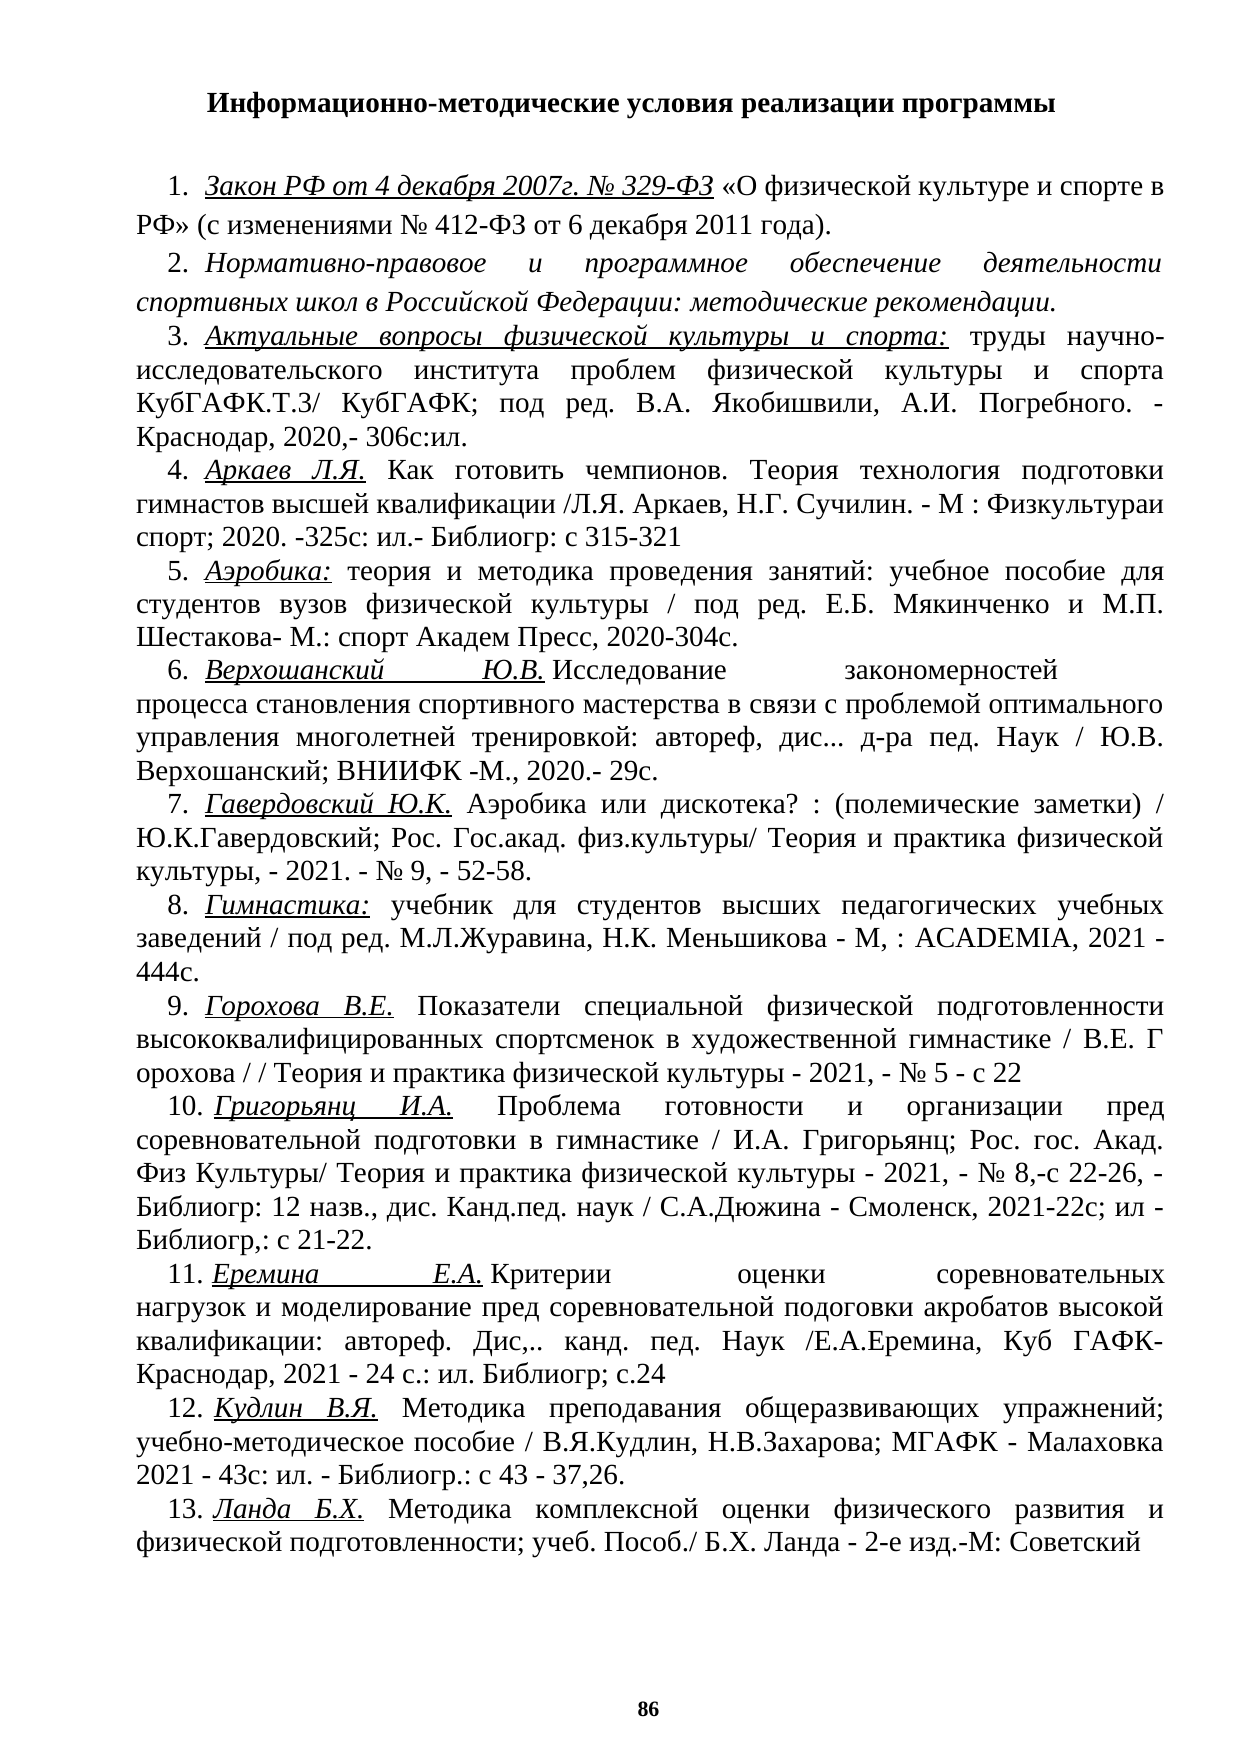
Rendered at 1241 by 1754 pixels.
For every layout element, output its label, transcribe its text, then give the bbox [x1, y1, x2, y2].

list Аэробика: теория и методика проведения занятий: учебное пособие для студентов вузов физической культуры / под ред. Е.Б. Мякинченко и М.П. Шестакова- М.: спорт Академ Пресс, 2020-304с. [136, 554, 1165, 653]
list Кудлин В.Я. Методика преподавания общеразвивающих упражнений; учебно-методическое пособие / В.Я.Кудлин, Н.В.Захарова; МГАФК - Малаховка 2021 - 43с: ил. - Библиогр.: с 43 - 37,26. [136, 1391, 1165, 1491]
list Нормативно-правовое и программное обеспечение деятельности спортивных школ в Российской Федерации: методические рекомендации. [136, 242, 1165, 319]
text нагрузок и моделирование пред соревновательной подоговки акробатов высокой квалификации: автореф. Дис,.. канд. пед. Наук /Е.А.Еремина, Куб ГАФК- Краснодар, 2021 - 24 с.: ил. Библиогр; с.24 [136, 1290, 1165, 1391]
list Гавердовский Ю.К. Аэробика или дискотека? : (полемические заметки) / Ю.К.Гавердовский; Рос. Гос.акад. физ.культуры/ Теория и практика физической культуры, - 2021. - № 9, - 52-58. [136, 787, 1165, 887]
text процесса становления спортивного мастерства в связи с проблемой оптимального управления многолетней тренировкой: автореф, дис... д-ра пед. Наук / Ю.В. Верхошанский; ВНИИФК -М., 2020.- 29с. [136, 686, 1165, 787]
list Верхошанский Ю.В. Исследование закономерностей [136, 653, 1204, 686]
list Григорьянц И.А. Проблема готовности и организации пред соревновательной подготовки в гимнастике / И.А. Григорьянц; Рос. гос. Акад. Физ Культуры/ Теория и практика физической культуры - 2021, - № 8,-с 22-26, - Библиогр: 12 назв., дис. Канд.пед. наук / С.А.Дюжина - Смоленск, 2021-22с; ил - Библиогр,: с 21-22. [136, 1089, 1165, 1256]
list Гимнастика: учебник для студентов высших педагогических учебных заведений / под ред. М.Л.Журавина, Н.К. Меньшикова - М, : ACADEMIA, 2021 - 444с. [136, 887, 1165, 988]
list Ланда Б.Х. Методика комплексной оценки физического развития и физической подготовленности; учеб. Пособ./ Б.Х. Ланда - 2-е изд.-М: Советский [136, 1491, 1165, 1558]
list Актуальные вопросы физической культуры и спорта: труды научноисследовательского института проблем физической культуры и спорта КубГАФК.Т.3/ КубГАФК; под ред. В.А. Якобишвили, А.И. Погребного. - Краснодар, 2020,- 306с:ил. [136, 319, 1165, 453]
list Еремина Е.А. Критерии оценки соревновательных [136, 1256, 1204, 1290]
list Аркаев Л.Я. Как готовить чемпионов. Теория технология подготовки гимнастов высшей квалификации /Л.Я. Аркаев, Н.Г. Сучилин. - М : Физкультураи спорт; 2020. -325с: ил.- Библиогр: с 315-321 [136, 453, 1165, 554]
text Информационно-методические условия реализации программы [207, 89, 1056, 118]
list Горохова В.Е. Показатели специальной физической подготовленности высококвалифицированных спортсменок в художественной гимнастике / В.Е. Г орохова / / Теория и практика физической культуры - 2021, - № 5 - с 22 [136, 988, 1165, 1089]
text 86 [637, 1699, 659, 1721]
list Закон РФ от 4 декабря 2007г. № 329-ФЗ «О физической культуре и спорте в РФ» (с изменениями № 412-ФЗ от 6 декабря 2011 года). [136, 165, 1165, 242]
